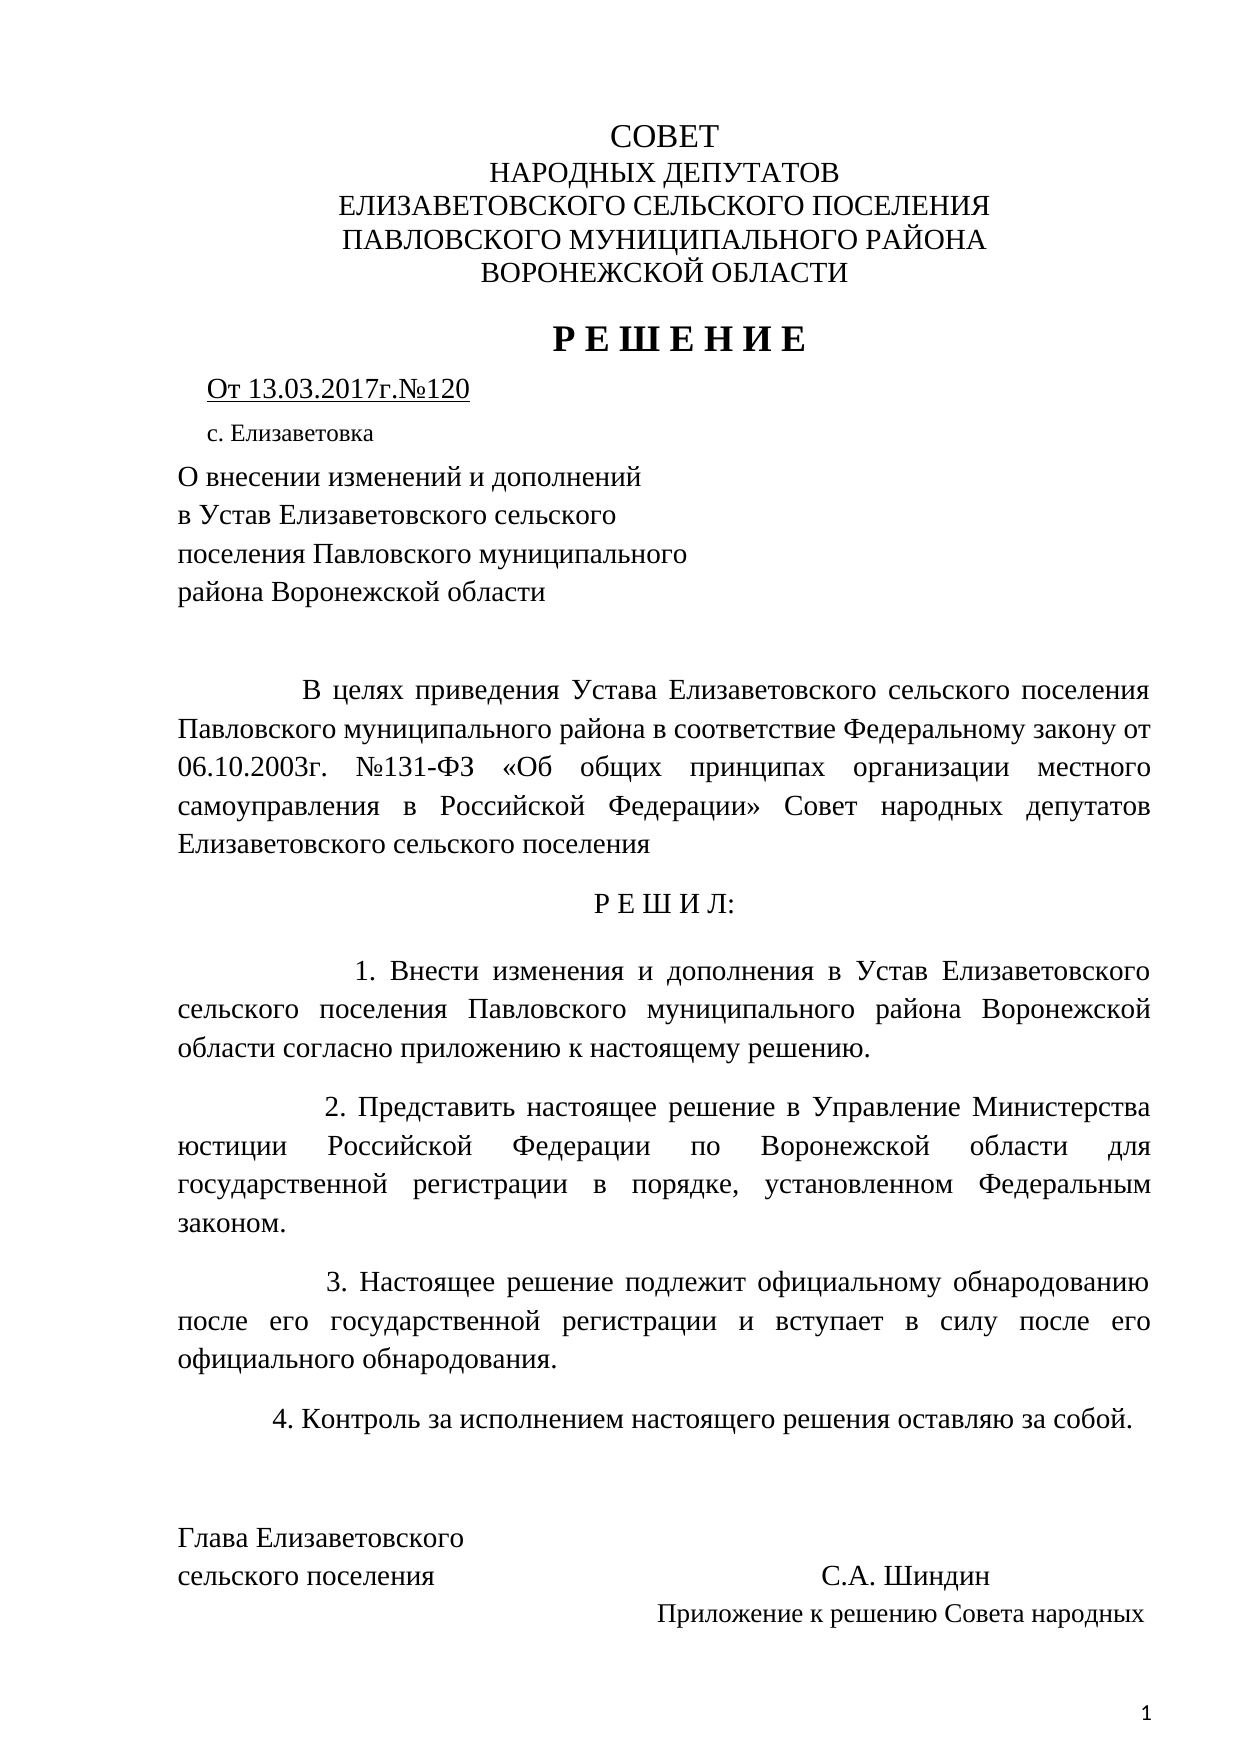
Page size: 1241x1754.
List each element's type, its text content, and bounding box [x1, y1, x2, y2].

text Р Е Ш И Л: [177, 886, 1152, 919]
text 2. Представить настоящее решение в Управление Министерства юстиции Российской Федерации по Воронежской области для государственной регистрации в порядке, установленном Федеральным законом. [177, 1089, 1152, 1239]
text СОВЕТ НАРОДНЫХ ДЕПУТАТОВ [177, 117, 1152, 188]
text От 13.03.2017г.№120 [207, 372, 1152, 405]
text 4. Контроль за исполнением настоящего решения оставляю за собой. [177, 1401, 1152, 1434]
text в Устав Елизаветовского сельского [177, 497, 1152, 531]
text Приложение к решению Совета народных [177, 1597, 1152, 1628]
text поселения Павловского муниципального [177, 536, 1152, 569]
text 3. Настоящее решение подлежит официальному обнародованию после его государственной регистрации и вступает в силу после его официального обнародования. [177, 1264, 1152, 1375]
text сельского поселения С.А. Шиндин [177, 1558, 1152, 1592]
text Глава Елизаветовского [177, 1520, 1152, 1553]
text 1. Внести изменения и дополнения в Устав Елизаветовского сельского поселения Павловского муниципального района Воронежской области согласно приложению к настоящему решению. [177, 953, 1152, 1064]
text Р Е Ш Е Н И Е [207, 316, 1152, 359]
text с. Елизаветовка [207, 418, 1152, 446]
text района Воронежской области [177, 574, 1152, 608]
text В целях приведения Устава Елизаветовского сельского поселения Павловского муниципального района в соответствие Федеральному закону от 06.10.2003г. №131-ФЗ «Об общих принципах организации местного самоуправления в Российской Федерации» Совет народных депутатов Елизаветовского сельского поселения [177, 672, 1152, 860]
text ВОРОНЕЖСКОЙ ОБЛАСТИ [177, 256, 1152, 289]
text ПАВЛОВСКОГО МУНИЦИПАЛЬНОГО РАЙОНА [177, 222, 1152, 256]
text ЕЛИЗАВЕТОВСКОГО СЕЛЬСКОГО ПОСЕЛЕНИЯ [177, 188, 1152, 222]
text О внесении изменений и дополнений [177, 459, 1152, 492]
